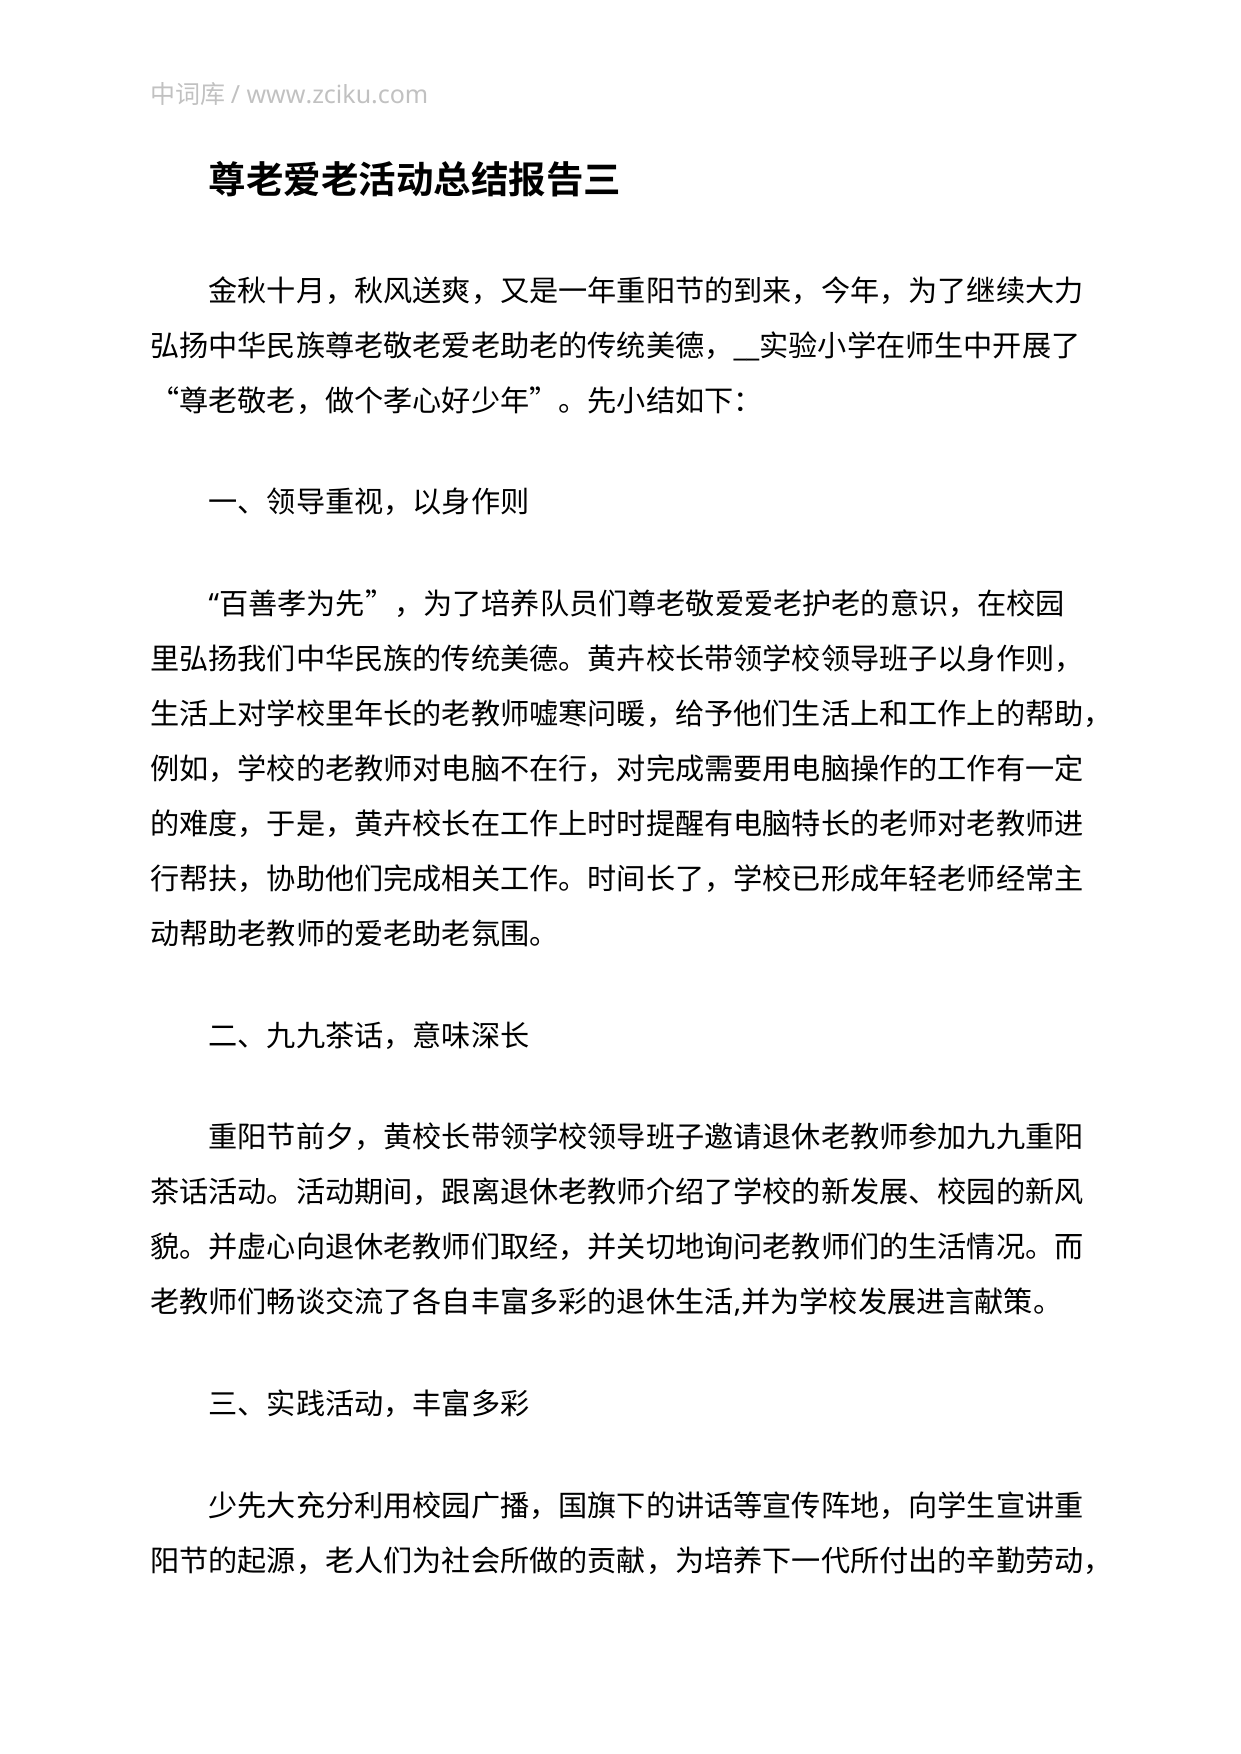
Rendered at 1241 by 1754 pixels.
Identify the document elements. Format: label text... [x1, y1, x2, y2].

text 重阳节前夕，黄校长带领学校领导班子邀请退休老教师参加九九重阳茶话活动。活动期间，跟离退休老教师介绍了学校的新发展、校园的新风貌。并虚心向退休老教师们取经，并关切地询问老教师们的生活情况。而老教师们畅谈交流了各自丰富多彩的退休生活,并为学校发展进言献策。 [150, 1114, 1090, 1321]
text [150, 1482, 1090, 1579]
text “百善孝为先”，为了培养队员们尊老敬爱爱老护老的意识，在校园里弘扬我们中华民族的传统美德。黄卉校长带领学校领导班子以身作则，生活上对学校里年长的老教师嘘寒问暖，给予他们生活上和工作上的帮助，例如，学校的老教师对电脑不在行，对完成需要用电脑操作的工作有一定的难度，于是，黄卉校长在工作上时时提醒有电脑特长的老师对老教师进行帮扶，协助他们完成相关工作。时间长了，学校已形成年轻老师经常主动帮助老教师的爱老助老氛围。 [150, 581, 1090, 953]
text 金秋十月，秋风送爽，又是一年重阳节的到来，今年，为了继续大力弘扬中华民族尊老敬老爱老助老的传统美德，__实验小学在师生中开展了“尊老敬老，做个孝心好少年”。先小结如下： [150, 267, 1090, 419]
text 二、九九茶话，意味深长 [150, 1012, 1090, 1054]
text 尊老爱老活动总结报告三 [150, 150, 1090, 204]
text 一、领导重视，以身作则 [150, 479, 1090, 521]
text 三、实践活动，丰富多彩 [150, 1381, 1090, 1423]
